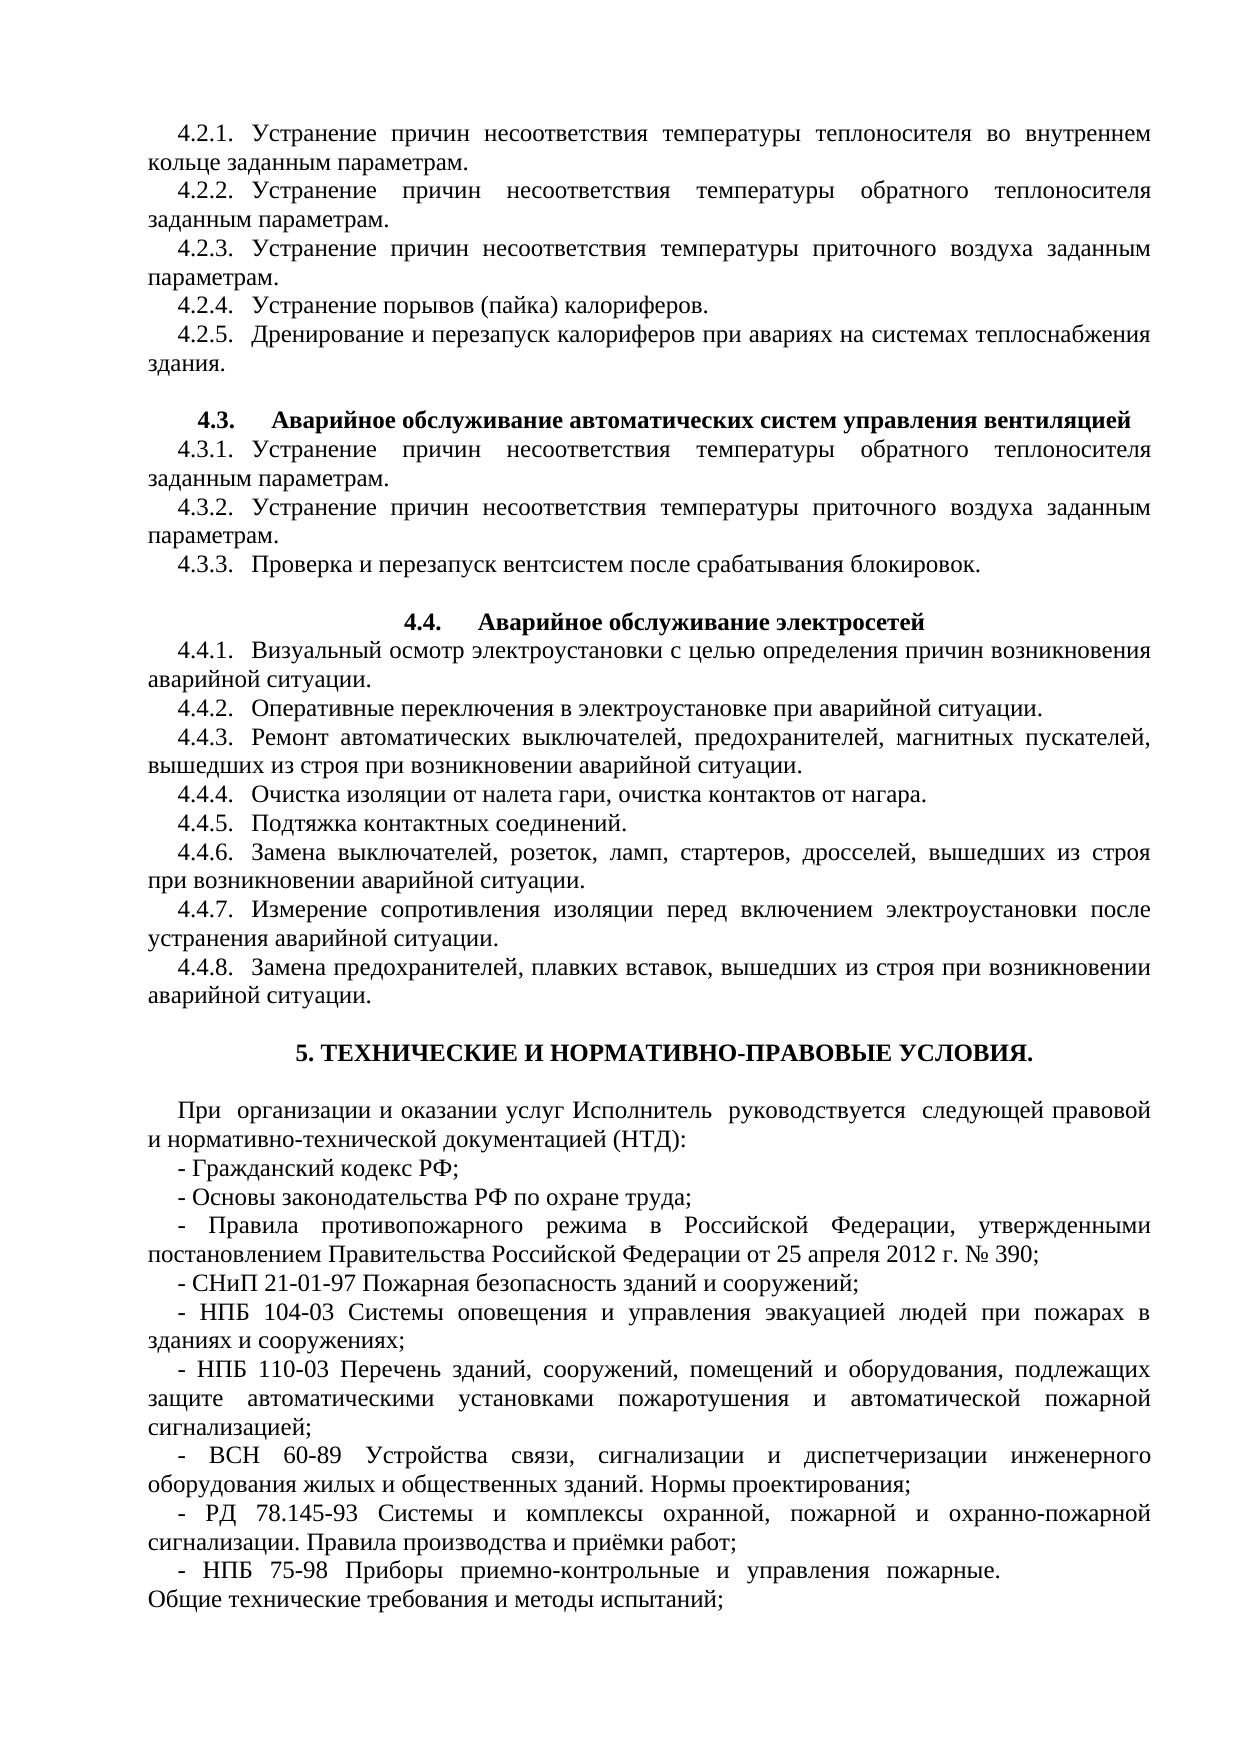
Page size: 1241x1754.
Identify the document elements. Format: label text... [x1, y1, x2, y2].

text 4.4.1. Визуальный осмотр электроустановки с целью определения причин возникновения аварийной ситуации. [148, 636, 1152, 693]
text При организации и оказании услуг Исполнитель руководствуется следующей правовой и нормативно-технической документацией (НТД): [148, 1096, 1152, 1153]
text 4.4.8. Замена предохранителей, плавких вставок, вышедших из строя при возникновении аварийной ситуации. [148, 952, 1152, 1009]
text 4.4.7. Измерение сопротивления изоляции перед включением электроустановки после устранения аварийной ситуации. [148, 894, 1152, 952]
text - ВСН 60-89 Устройства связи, сигнализации и диспетчеризации инженерного оборудования жилых и общественных зданий. Нормы проектирования; [148, 1441, 1152, 1498]
text - РД 78.145-93 Системы и комплексы охранной, пожарной и охранно-пожарной сигнализации. Правила производства и приёмки работ; [148, 1498, 1152, 1556]
text 4.3.2. Устранение причин несоответствия температуры приточного воздуха заданным параметрам. [148, 492, 1152, 549]
text 4.4. Аварийное обслуживание электросетей [148, 607, 1152, 636]
text 4.4.3. Ремонт автоматических выключателей, предохранителей, магнитных пускателей, вышедших из строя при возникновении аварийной ситуации. [148, 722, 1152, 779]
text - Гражданский кодекс РФ; [148, 1153, 1152, 1182]
text 4.3.3. Проверка и перезапуск вентсистем после срабатывания блокировок. [148, 549, 1152, 578]
text 4.2.3. Устранение причин несоответствия температуры приточного воздуха заданным параметрам. [148, 233, 1152, 291]
text 4.2.4. Устранение порывов (пайка) калориферов. [148, 291, 1152, 319]
text 4.4.2. Оперативные переключения в электроустановке при аварийной ситуации. [148, 693, 1152, 722]
text 4.2.5. Дренирование и перезапуск калориферов при авариях на системах теплоснабжения здания. [148, 319, 1152, 377]
text 4.4.6. Замена выключателей, розеток, ламп, стартеров, дросселей, вышедших из строя при возникновении аварийной ситуации. [148, 837, 1152, 894]
text 4.4.4. Очистка изоляции от налета гари, очистка контактов от нагара. [148, 779, 1152, 808]
text - НПБ 104-03 Системы оповещения и управления эвакуацией людей при пожарах в зданиях и сооружениях; [148, 1297, 1152, 1354]
text - НПБ 110-03 Перечень зданий, сооружений, помещений и оборудования, подлежащих защите автоматическими установками пожаротушения и автоматической пожарной сигнализацией; [148, 1354, 1152, 1441]
text - Основы законодательства РФ по охране труда; [148, 1182, 1152, 1211]
text 4.2.2. Устранение причин несоответствия температуры обратного теплоносителя заданным параметрам. [148, 176, 1152, 233]
text 4.4.5. Подтяжка контактных соединений. [148, 808, 1152, 837]
text 5. Технические и нормативно-ПРАВОВЫЕ УСЛОВИЯ. [148, 1038, 1152, 1067]
text - СНиП 21-01-97 Пожарная безопасность зданий и сооружений; [148, 1268, 1152, 1297]
text - НПБ 75-98 Приборы приемно-контрольные и управления пожарные. Общие технические требования и методы испытаний; [148, 1556, 1002, 1613]
text - Правила противопожарного режима в Российской Федерации, утвержденными постановлением Правительства Российской Федерации от 25 апреля 2012 г. № 390; [148, 1211, 1152, 1268]
text 4.3.1. Устранение причин несоответствия температуры обратного теплоносителя заданным параметрам. [148, 434, 1152, 492]
text 4.2.1. Устранение причин несоответствия температуры теплоносителя во внутреннем кольце заданным параметрам. [148, 118, 1152, 176]
text 4.3. Аварийное обслуживание автоматических систем управления вентиляцией [148, 406, 1152, 434]
